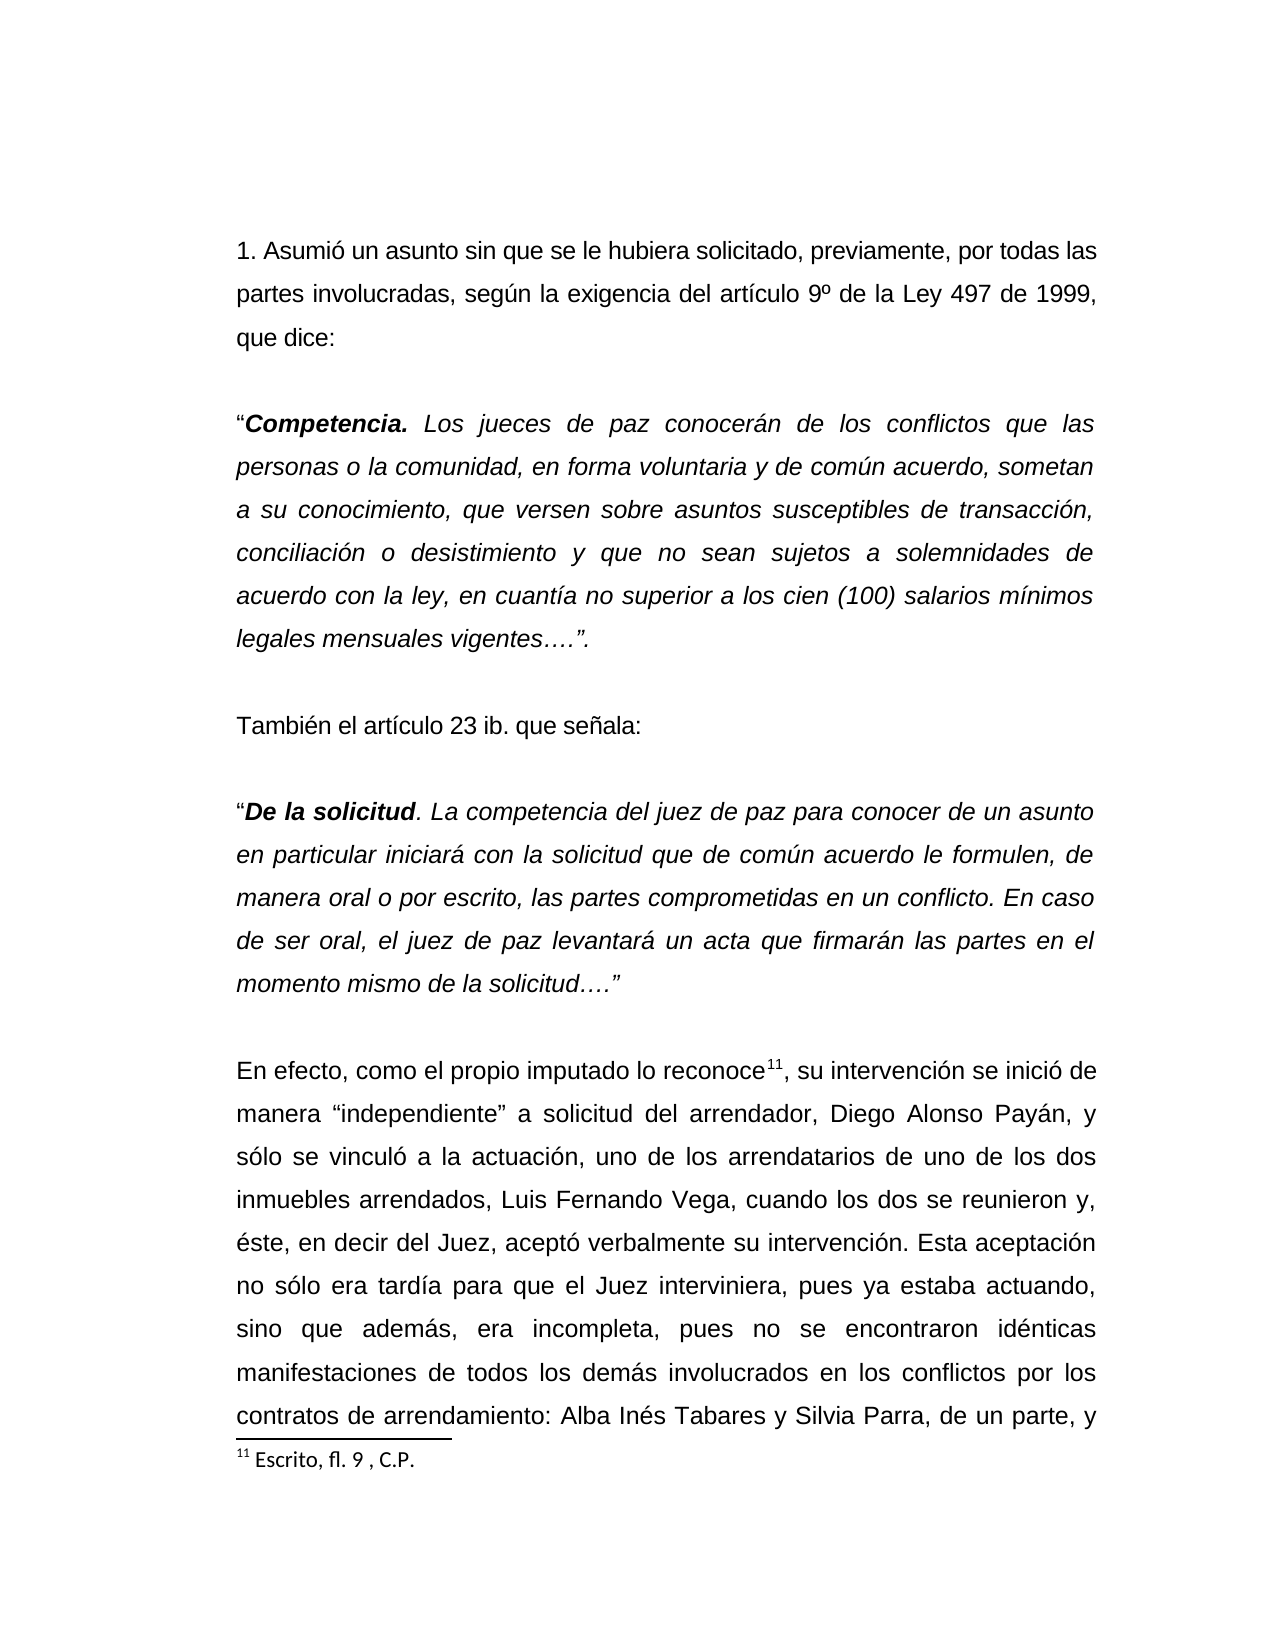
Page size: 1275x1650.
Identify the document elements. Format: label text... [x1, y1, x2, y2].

text También el artículo 23 ib. que señala: [236, 711, 1098, 739]
text “De la solicitud. La competencia del juez de paz para conocer de un asunto en particular iniciará con la solicitud que de común acuerdo le formulen, de manera oral o por escrito, las partes comprometidas en un conflicto. En caso de ser oral, el juez de paz levantará un acta que firmarán las partes en el momento mismo de la solicitud….” [236, 797, 1098, 998]
text 1. Asumió un asunto sin que se le hubiera solicitado, previamente, por todas las partes involucradas, según la exigencia del artículo 9º de la Ley 497 de 1999, que dice: [236, 236, 1098, 351]
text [236, 1056, 1098, 1429]
text “Competencia. Los jueces de paz conocerán de los conflictos que las personas o la comunidad, en forma voluntaria y de común acuerdo, sometan a su conocimiento, que versen sobre asuntos susceptibles de transacción, conciliación o desistimiento y que no sean sujetos a solemnidades de acuerdo con la ley, en cuantía no superior a los cien (100) salarios mínimos legales mensuales vigentes….”. [236, 409, 1098, 653]
